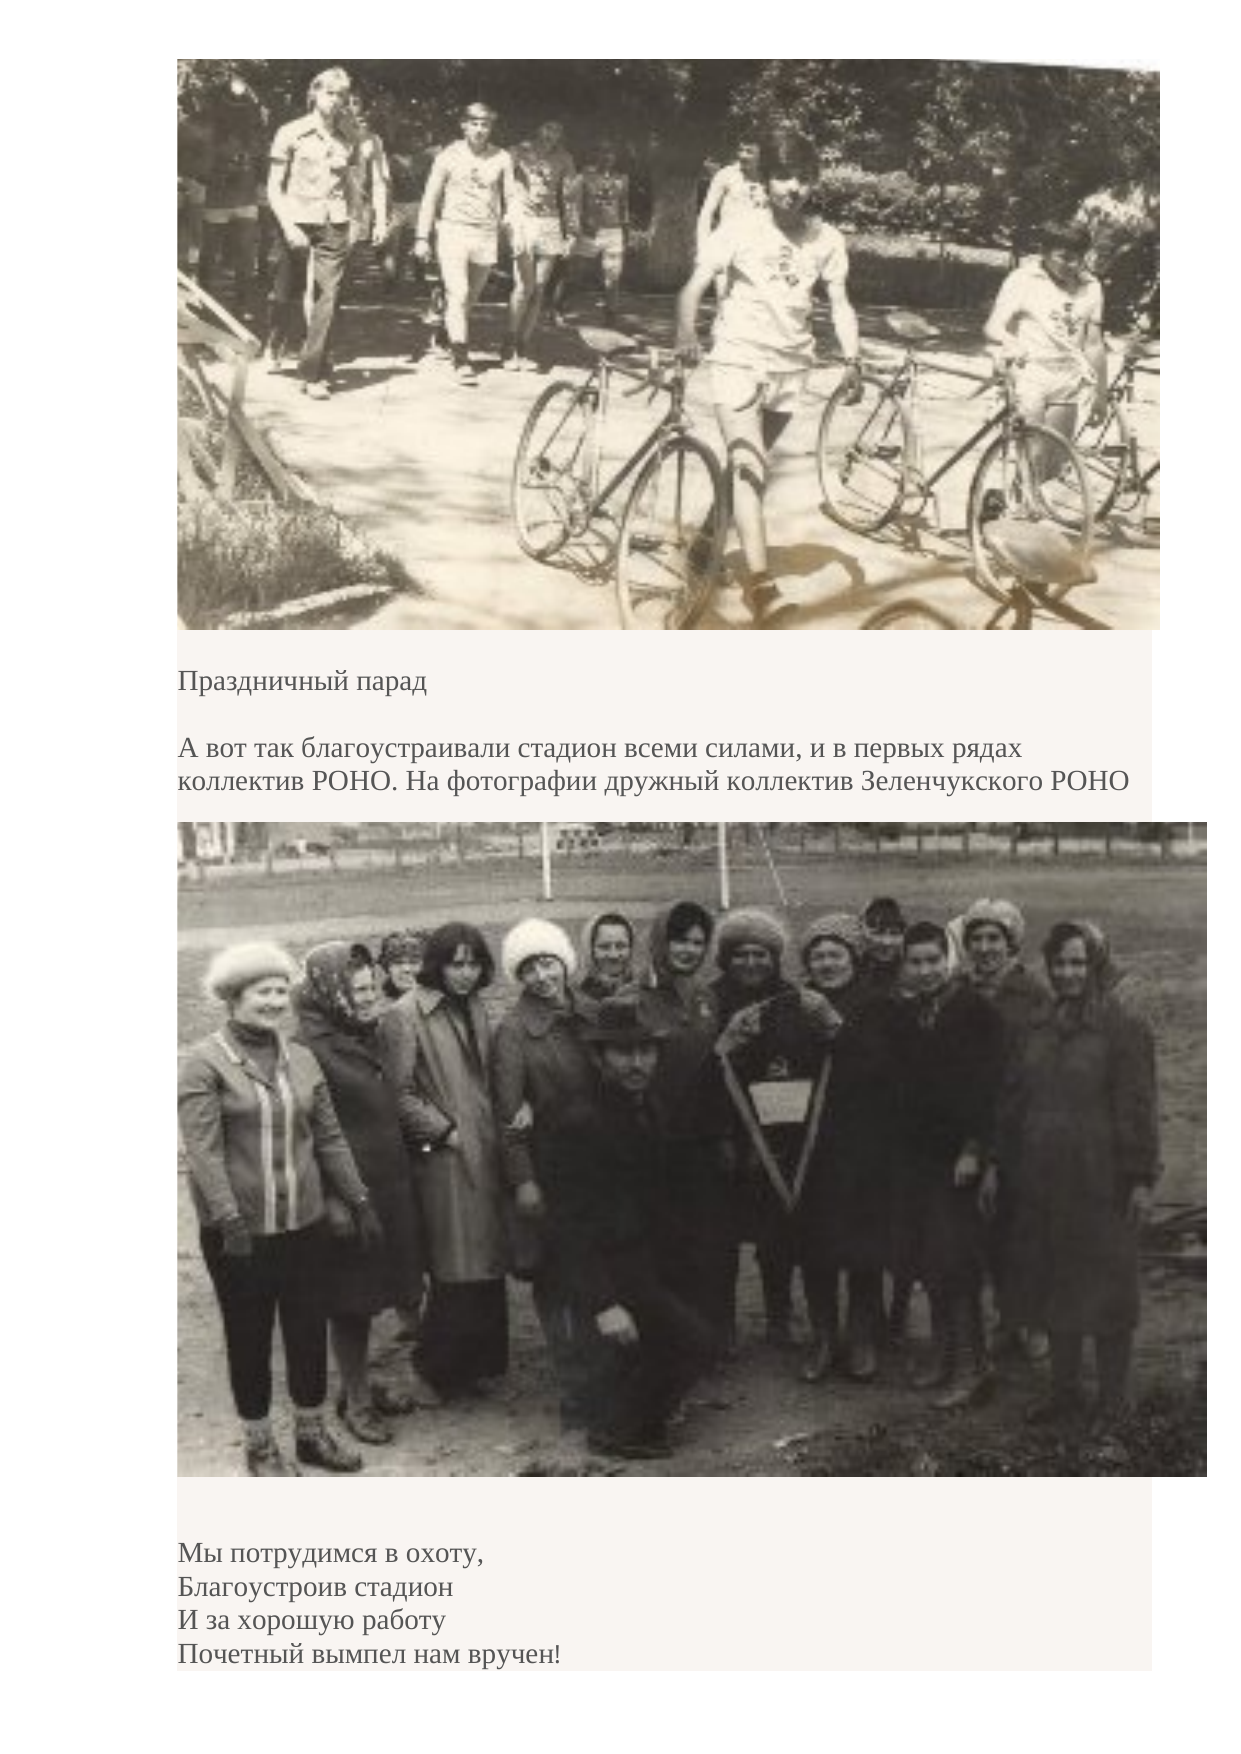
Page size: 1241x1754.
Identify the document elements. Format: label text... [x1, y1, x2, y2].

picture [177, 822, 1207, 1477]
text А вот так благоустраивали стадион всеми силами, и в первых рядах коллектив РОНО. На фотографии дружный коллектив Зеленчукского РОНО [177, 730, 1152, 797]
text Праздничный парад [177, 663, 1152, 696]
text Мы потрудимся в охоту, Благоустроив стадион И за хорошую работу Почетный вымпел нам вручен! [177, 1535, 1152, 1671]
picture [177, 59, 1160, 630]
